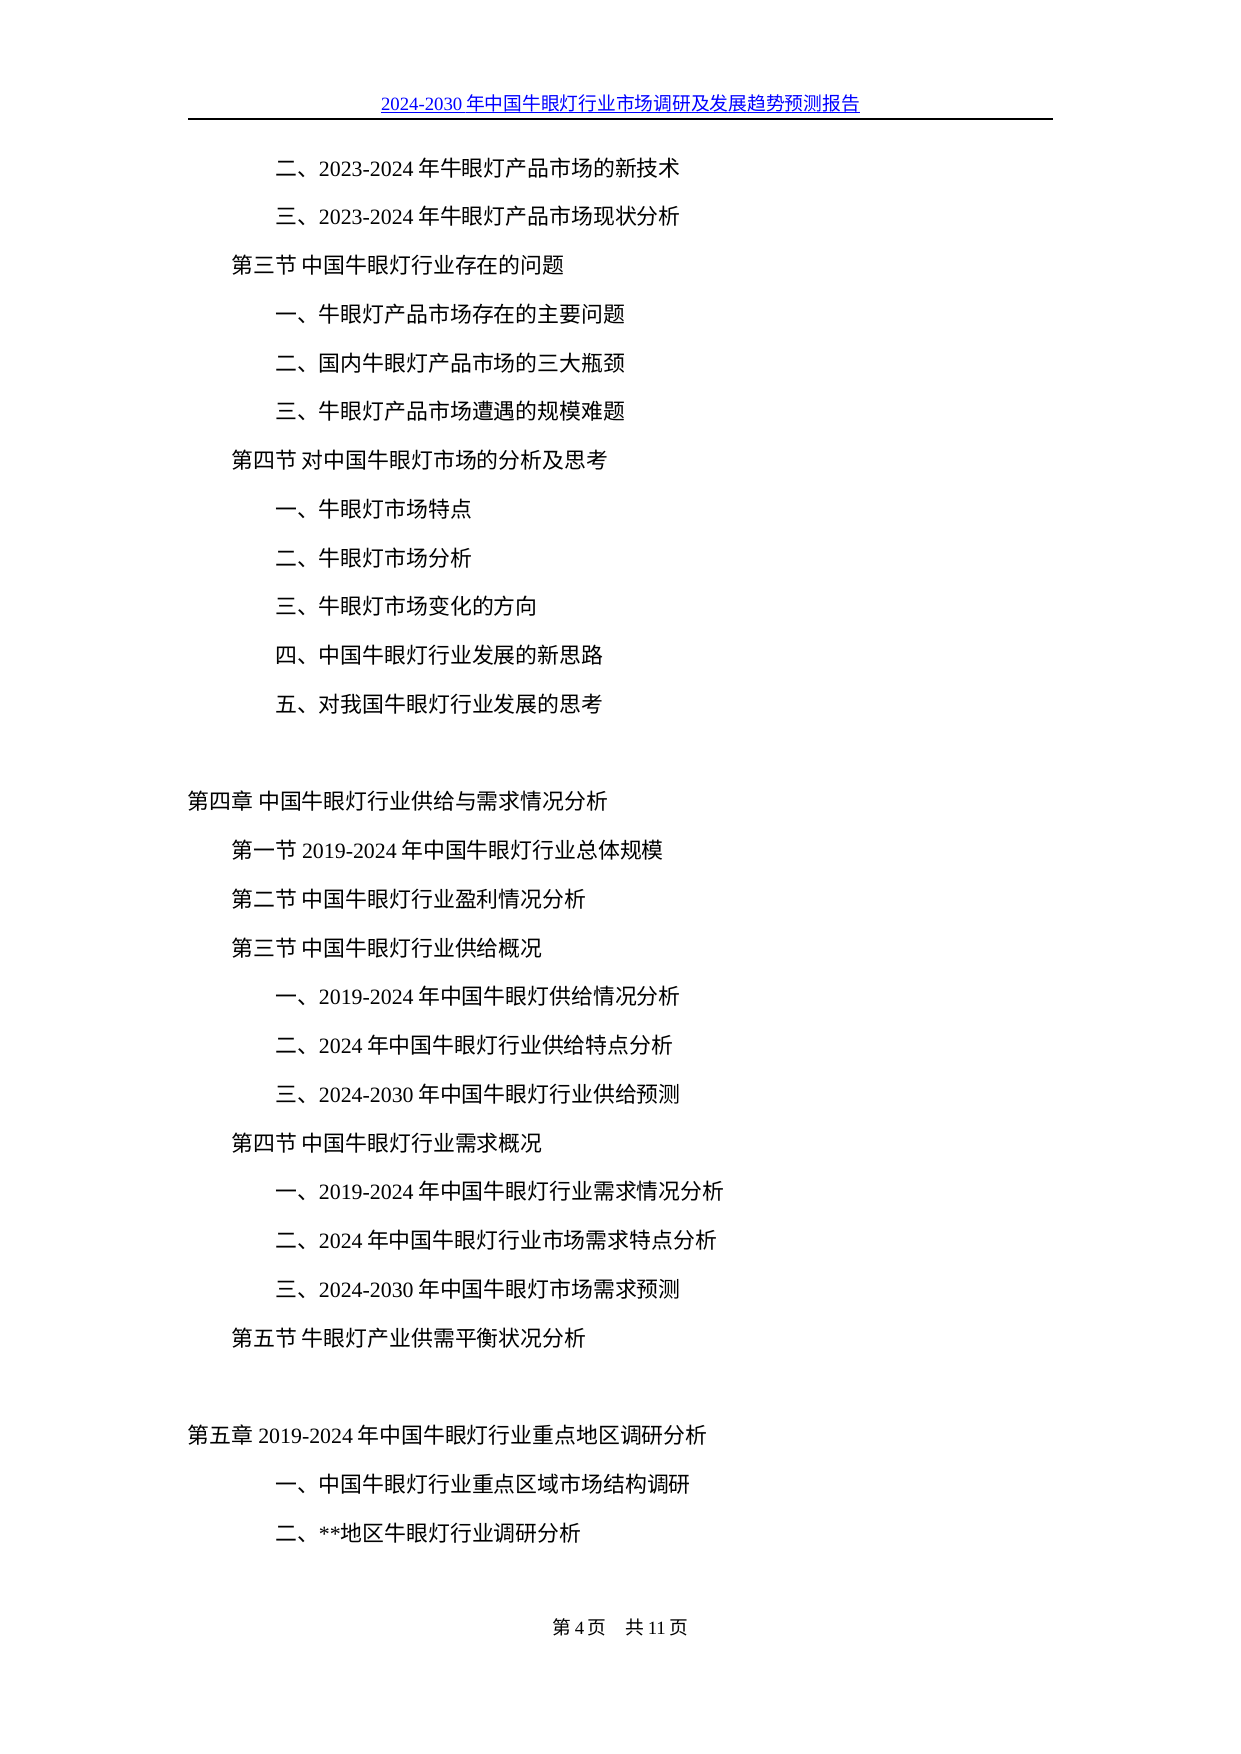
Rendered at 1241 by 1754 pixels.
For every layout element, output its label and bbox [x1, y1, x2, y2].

text [187, 150, 1053, 1548]
